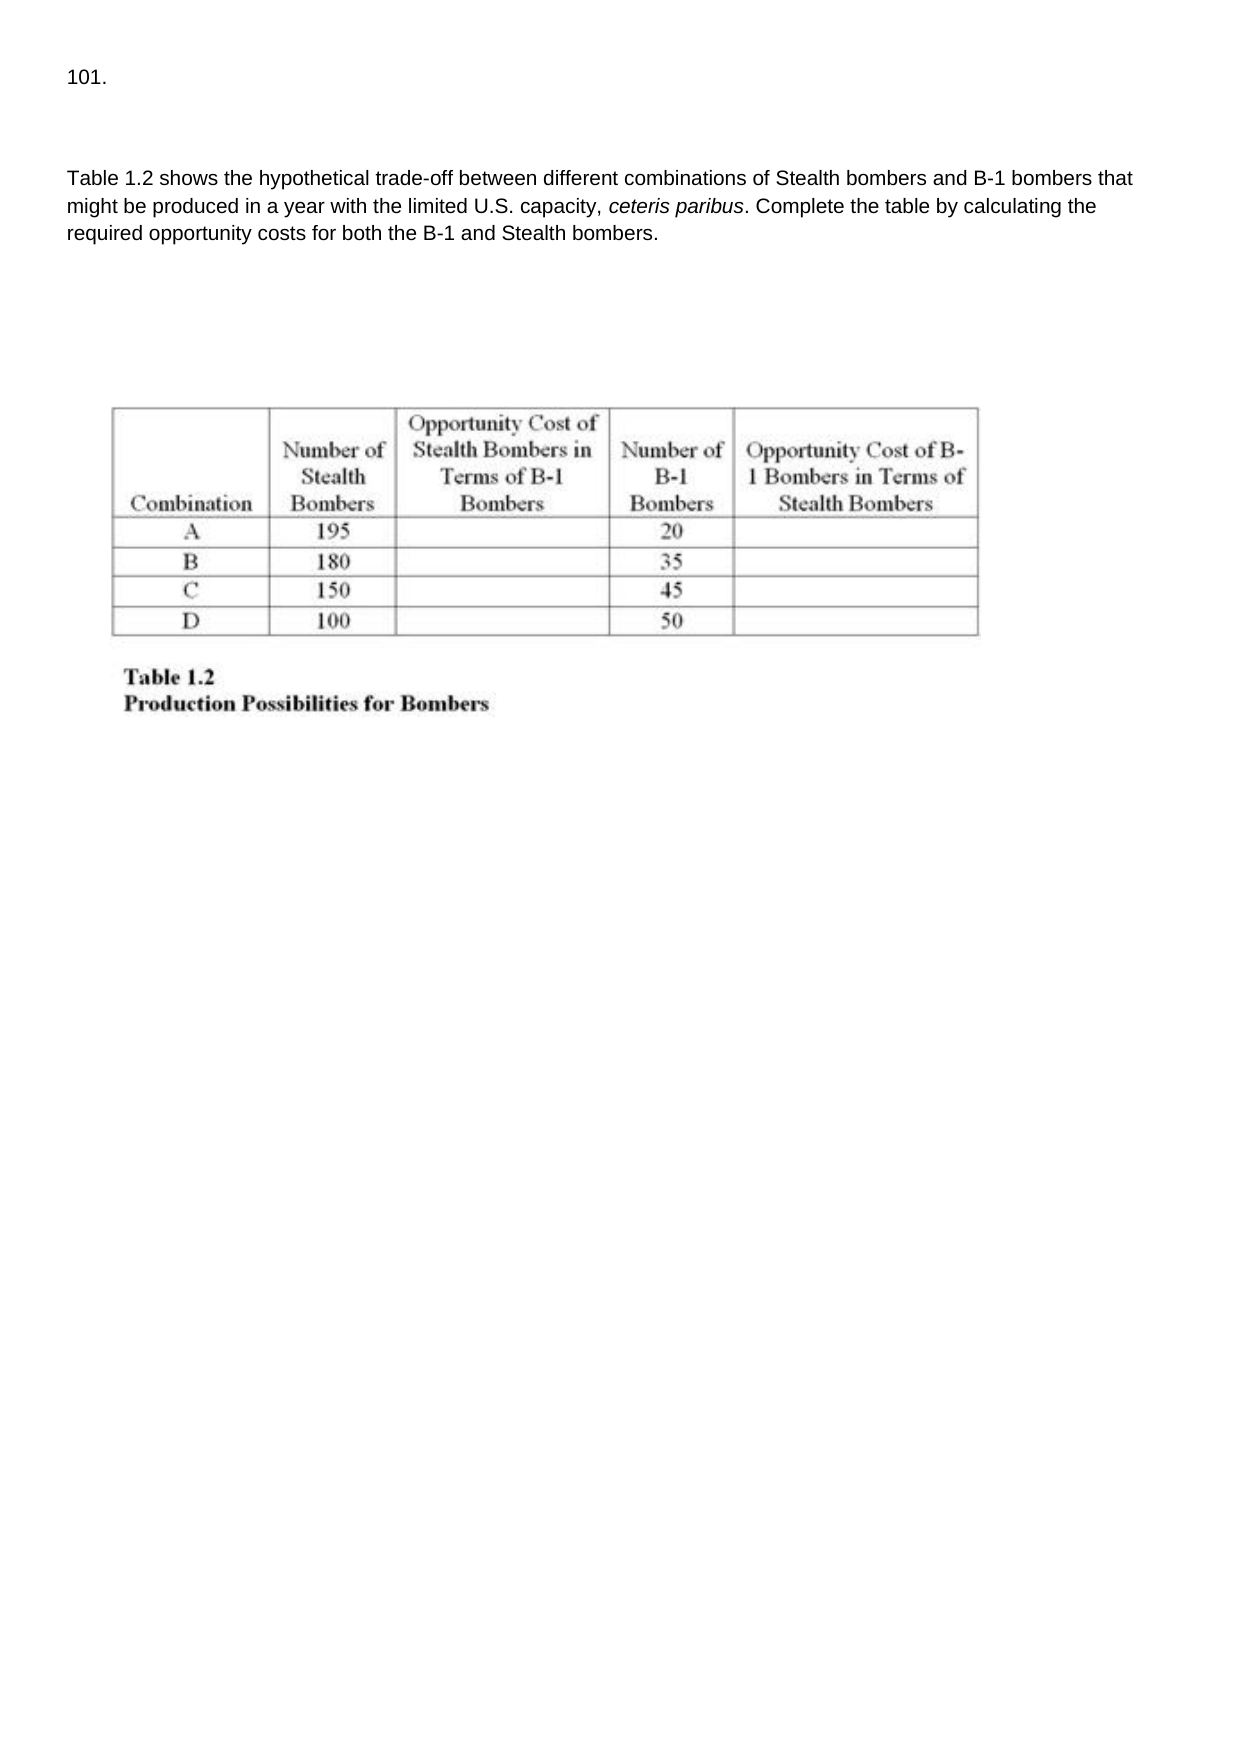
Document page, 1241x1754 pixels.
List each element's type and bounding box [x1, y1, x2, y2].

picture [110, 406, 981, 717]
